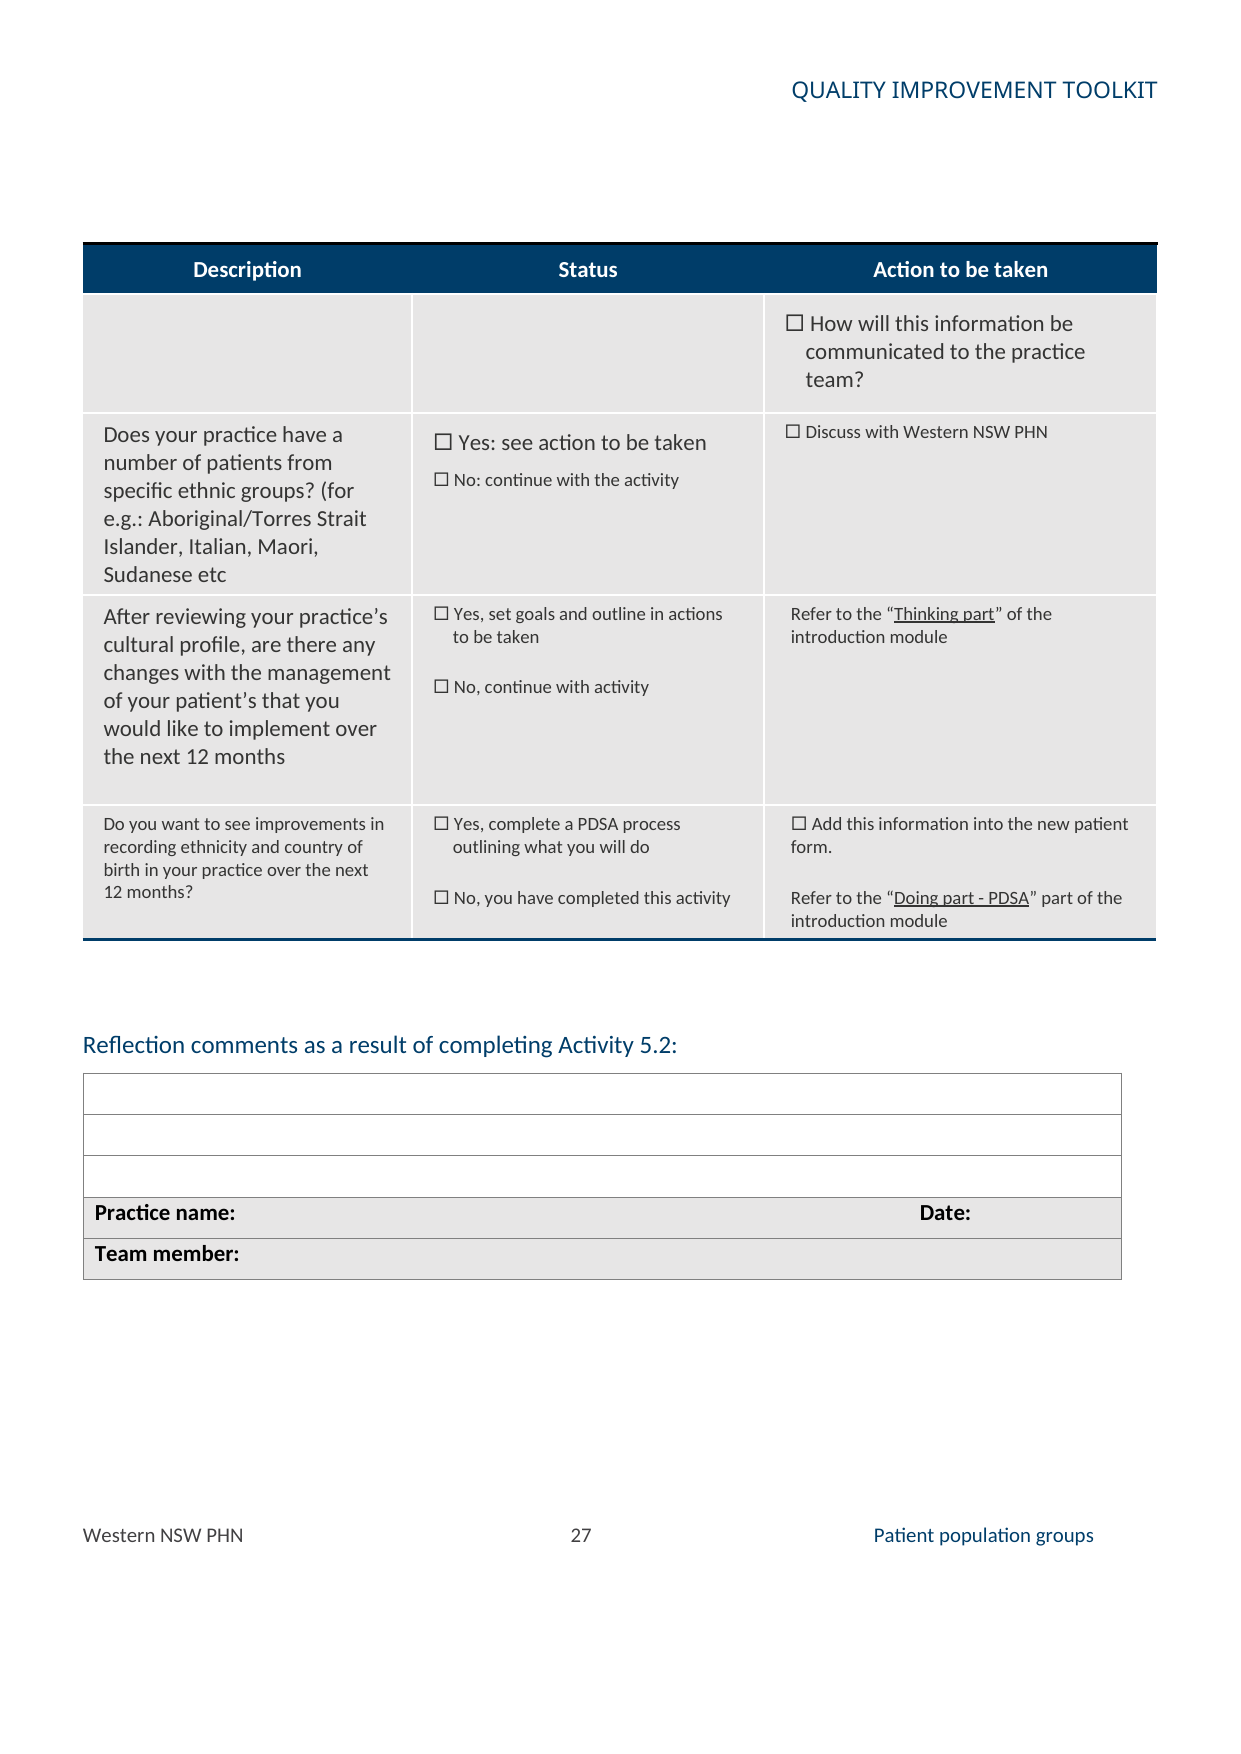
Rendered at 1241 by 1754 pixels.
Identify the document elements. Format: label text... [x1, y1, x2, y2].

table_header Status [412, 245, 764, 293]
table_cell Do you want to see improvements in recording ethnicity and country of birth in your practice over the next 12 months? [83, 806, 411, 938]
table_cell Practice name: Date: [84, 1198, 1121, 1238]
table_cell Add this information into the new patient form. Refer to the “Doing part - PDSA” part of the introduction module [765, 806, 1156, 938]
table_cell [83, 295, 411, 412]
table_cell Yes: see action to be taken No: continue with the activity [413, 414, 763, 594]
table_header Description [83, 245, 412, 293]
table_header [84, 1074, 1121, 1114]
table_cell Yes, set goals and outline in actions to be taken No, continue with activity [413, 596, 763, 804]
table_cell Discuss with Western NSW PHN [765, 414, 1156, 594]
table_cell [84, 1115, 1121, 1155]
table_cell [84, 1156, 1121, 1197]
table_cell Does your practice have a number of patients from specific ethnic groups? (for e.g.: Aboriginal/Torres Strait Islander, Italian, Maori, Sudanese etc [83, 414, 411, 594]
table_header Action to be taken [764, 245, 1157, 293]
table_cell Yes, complete a PDSA process outlining what you will do No, you have completed this activity [413, 806, 763, 938]
subtitle Reflection comments as a result of completing Activity 5.2: [83, 1029, 1157, 1060]
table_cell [413, 295, 763, 412]
table_cell Team member: [84, 1239, 1121, 1279]
table_cell After reviewing your practice’s cultural profile, are there any changes with the management of your patient’s that you would like to implement over the next 12 months [83, 596, 411, 804]
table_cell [765, 295, 1156, 412]
table_cell Refer to the “Thinking part” of the introduction module [765, 596, 1156, 804]
